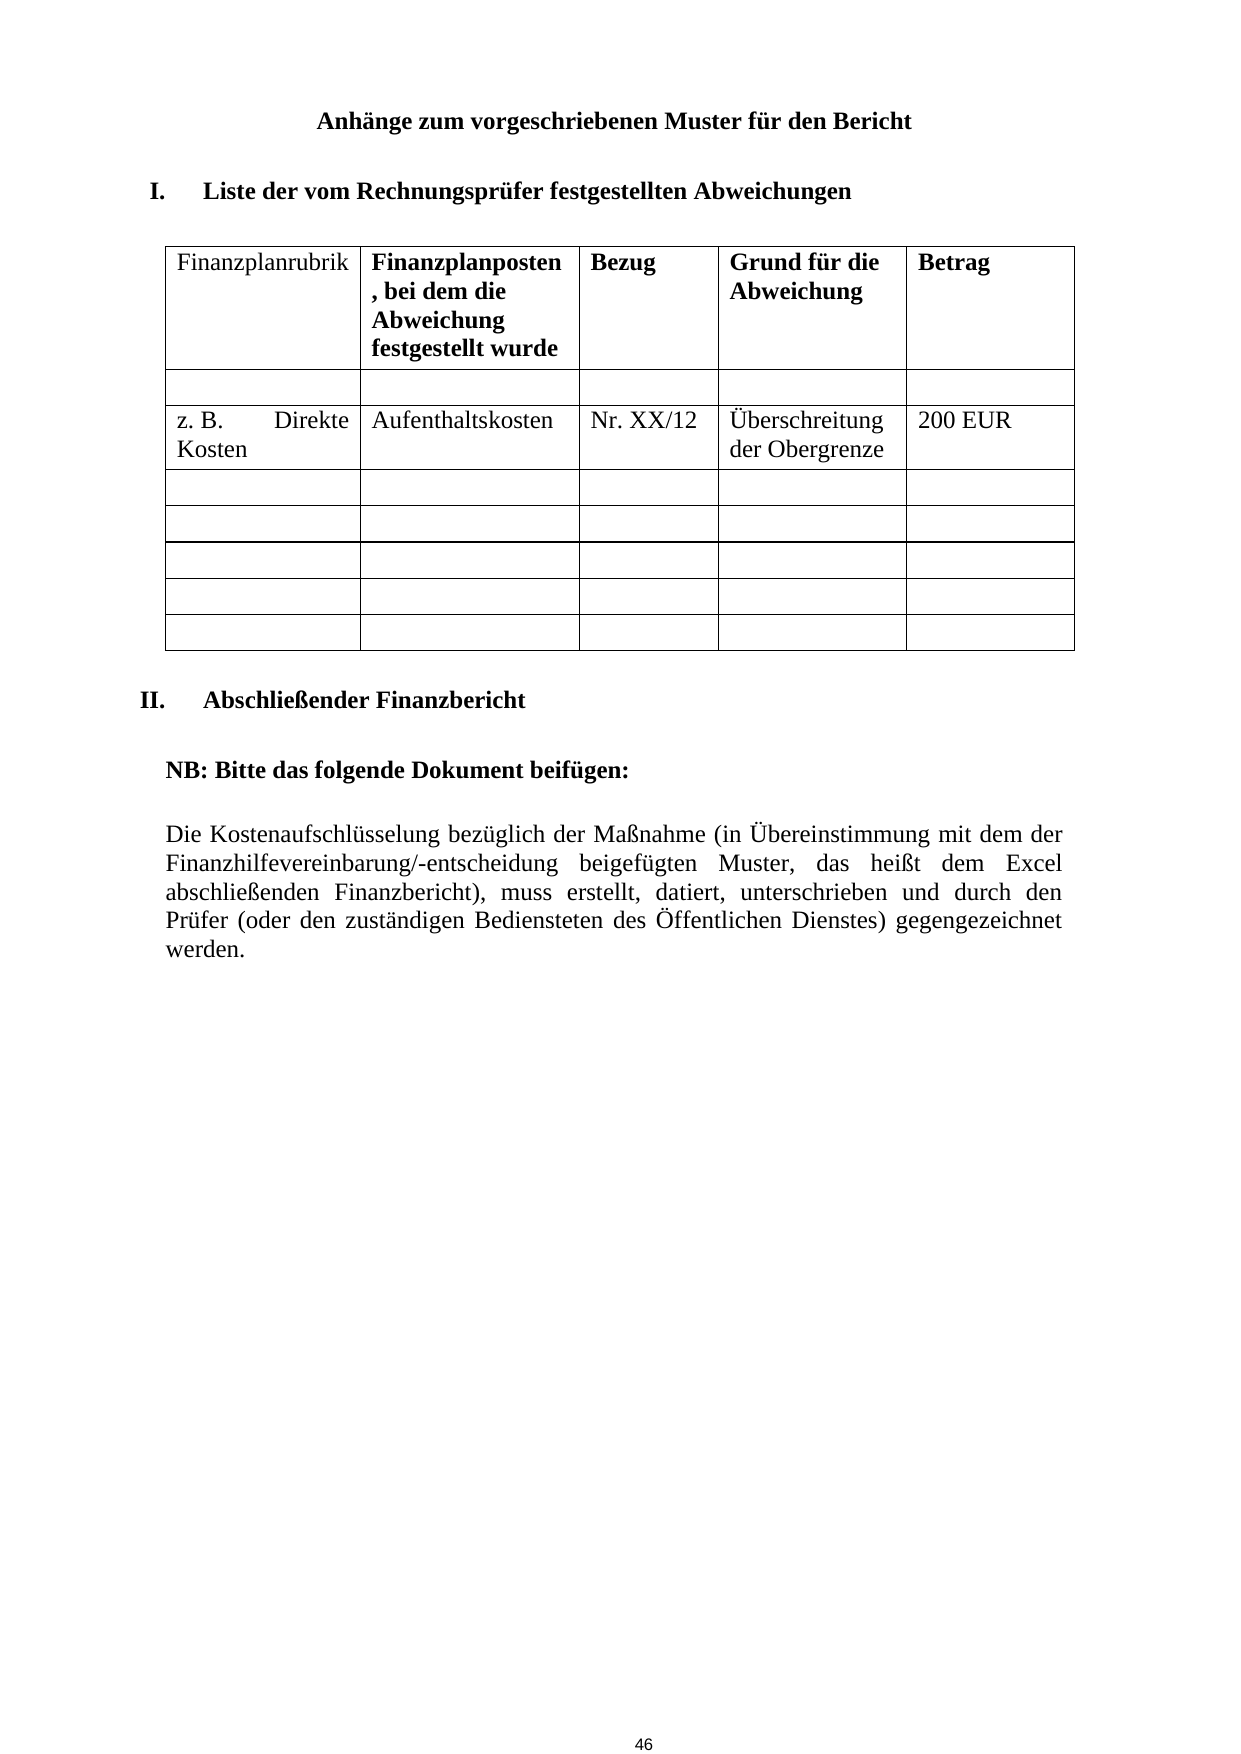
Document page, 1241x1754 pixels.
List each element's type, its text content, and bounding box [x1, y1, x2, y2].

table_header Finanzplanposten, bei dem die Abweichung festgestellt wurde [361, 247, 579, 368]
table_cell [907, 370, 1074, 404]
table_cell [361, 579, 579, 613]
table_cell [907, 470, 1074, 505]
table_header Betrag [907, 247, 1074, 368]
table_cell [361, 543, 579, 577]
table_cell [166, 470, 360, 505]
table_cell Aufenthaltskosten [361, 406, 579, 469]
table_cell [719, 615, 906, 649]
table_cell [166, 579, 360, 613]
list Abschließender Finanzbericht [165, 686, 1063, 714]
table_cell Nr. XX/12 [580, 406, 718, 469]
table_cell [907, 506, 1074, 541]
table_cell 200 EUR [907, 406, 1074, 469]
table_cell z. B. Direkte Kosten [166, 406, 360, 469]
table_cell [361, 506, 579, 541]
table_cell [361, 470, 579, 505]
table_cell [580, 370, 718, 404]
table_cell [580, 506, 718, 541]
list Liste der vom Rechnungsprüfer festgestellten Abweichungen [165, 176, 1063, 205]
table_cell [907, 543, 1074, 577]
table_header Bezug [580, 247, 718, 368]
text NB: Bitte das folgende Dokument beifügen: [165, 756, 1063, 784]
text Anhänge zum vorgeschriebenen Muster für den Bericht [165, 106, 1063, 135]
table_cell [719, 470, 906, 505]
table_cell [907, 615, 1074, 649]
table_cell [361, 370, 579, 404]
table_cell [719, 579, 906, 613]
table_cell [166, 543, 360, 577]
table_cell [719, 506, 906, 541]
table_cell [166, 370, 360, 404]
list Die Kostenaufschlüsselung bezüglich der Maßnahme (in Übereinstimmung mit dem der Finanzhilfevereinbarung/-entscheidung beigefügten Muster, das heißt dem Excel abschließenden Finanzbericht), muss erstellt, datiert, unterschrieben und durch den Prüfer (oder den zuständigen Bediensteten des Öffentlichen Dienstes) gegengezeichnet werden. [165, 819, 1063, 963]
table_cell [719, 370, 906, 404]
table_cell [166, 506, 360, 541]
table_cell [580, 579, 718, 613]
table_cell [907, 579, 1074, 613]
table_cell [361, 615, 579, 649]
table_header Finanzplanrubrik [166, 247, 360, 368]
table_cell [166, 615, 360, 649]
table_cell [580, 470, 718, 505]
table_cell [719, 543, 906, 577]
table_cell [580, 543, 718, 577]
table_header Grund für die Abweichung [719, 247, 906, 368]
table_cell Überschreitung der Obergrenze [719, 406, 906, 469]
table_cell [580, 615, 718, 649]
